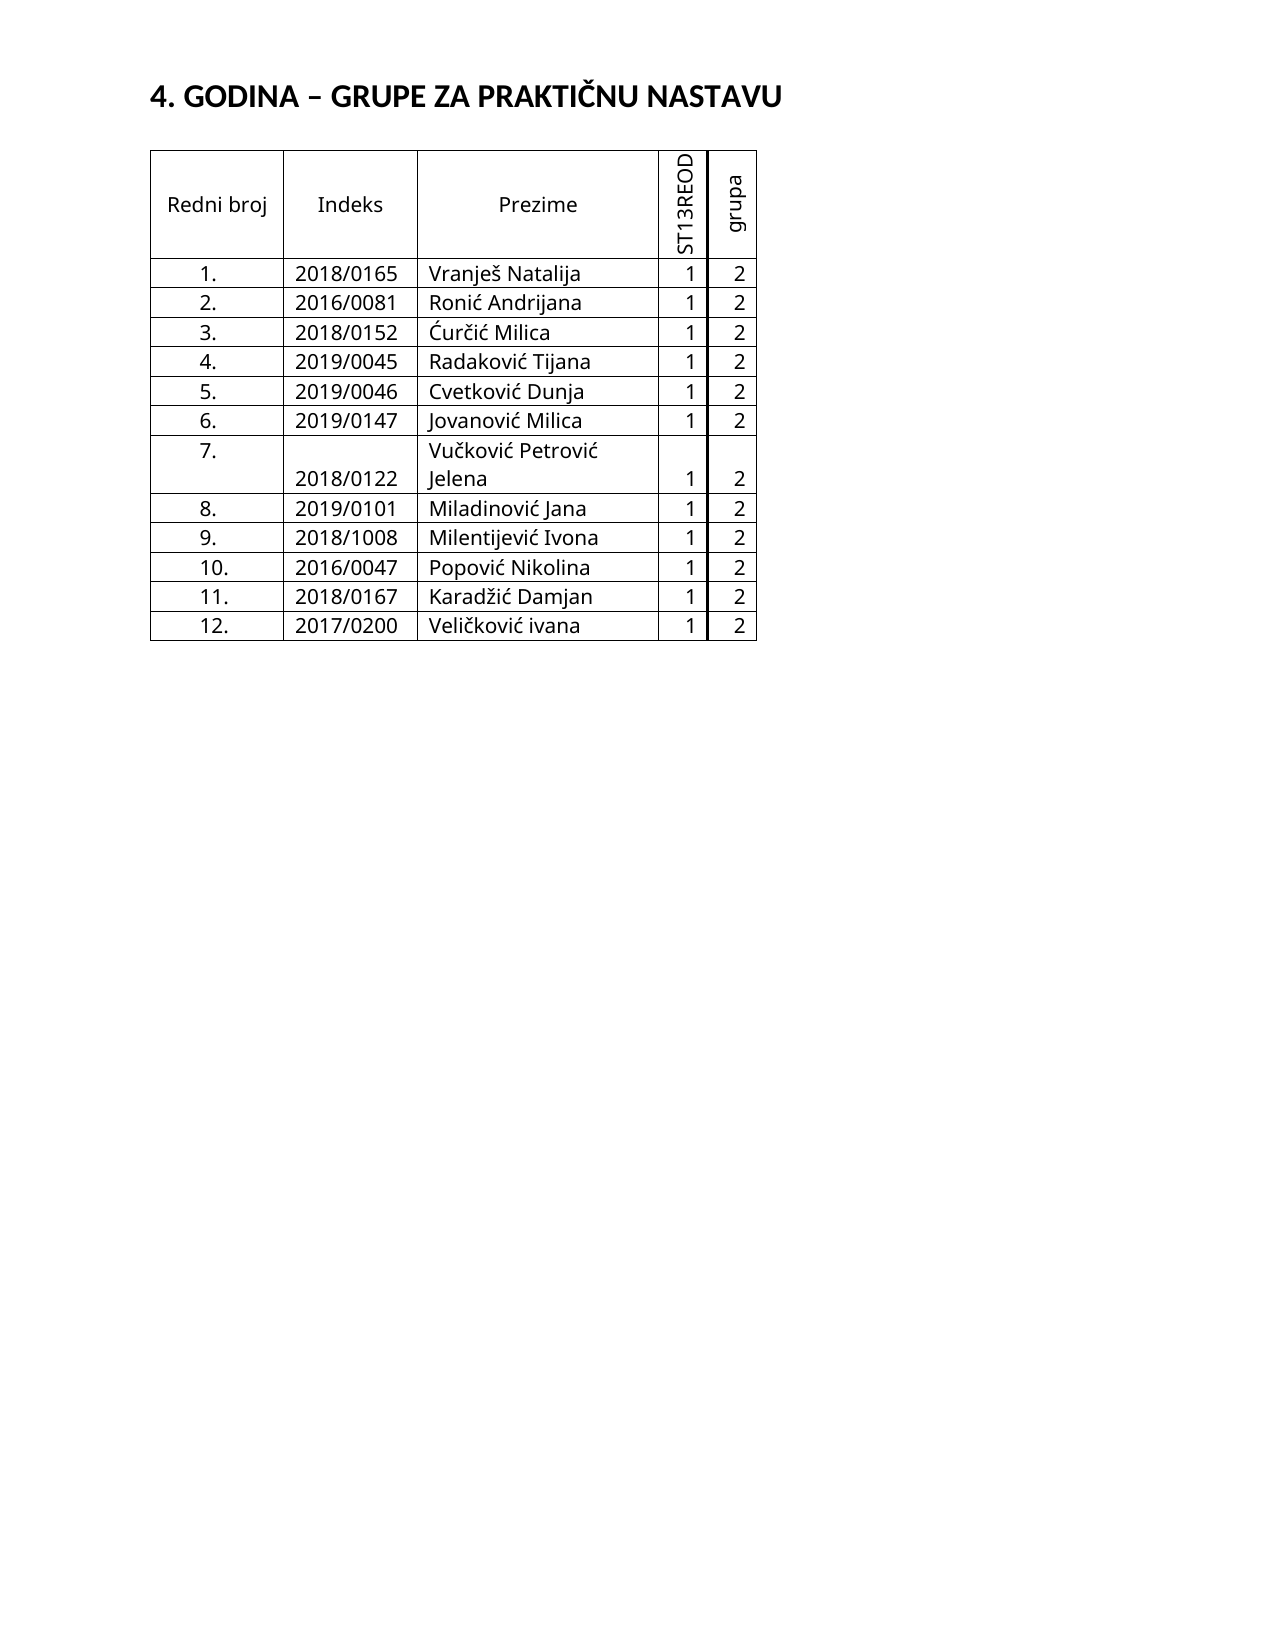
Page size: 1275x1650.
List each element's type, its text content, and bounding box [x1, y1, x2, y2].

table_header ST13REOD [659, 151, 706, 258]
table_cell Ronić Andrijana [418, 288, 658, 317]
table_cell 2 [709, 436, 756, 493]
table_cell 2018/0167 [284, 582, 417, 611]
table_cell 1 [659, 288, 706, 317]
table_cell [151, 494, 283, 522]
table_cell [151, 436, 283, 493]
table_cell 2018/1008 [284, 523, 417, 552]
table_cell 2016/0047 [284, 553, 417, 581]
table_cell 2018/0122 [284, 436, 417, 493]
table_cell Popović Nikolina [418, 553, 658, 581]
table_cell [151, 288, 283, 317]
table_header Redni broj [151, 151, 283, 258]
table_cell [151, 377, 283, 405]
table_header Prezime [418, 151, 658, 258]
table_cell 1 [659, 436, 706, 493]
table_cell 1 [659, 318, 706, 346]
table_cell Miladinović Jana [418, 494, 658, 522]
table_cell 1 [659, 612, 706, 640]
table_cell [151, 553, 283, 581]
table_cell 2017/0200 [284, 612, 417, 640]
table_header Indeks [284, 151, 417, 258]
table_cell 2018/0165 [284, 259, 417, 287]
table_cell 2 [709, 612, 756, 640]
table_cell 2 [709, 406, 756, 435]
table_cell 2 [709, 553, 756, 581]
table_header grupa [709, 151, 756, 258]
table_cell [151, 318, 283, 346]
table_cell 2 [709, 494, 756, 522]
table_cell 1 [659, 259, 706, 287]
table_cell 1 [659, 377, 706, 405]
table_cell 2 [709, 288, 756, 317]
table_cell 2 [709, 259, 756, 287]
table_cell 2 [709, 582, 756, 611]
table_cell 2019/0046 [284, 377, 417, 405]
table_cell [151, 406, 283, 435]
table_cell [151, 259, 283, 287]
table_cell [151, 582, 283, 611]
table_cell 2018/0152 [284, 318, 417, 346]
table_cell 1 [659, 347, 706, 376]
table_cell 1 [659, 523, 706, 552]
table_cell 2019/0045 [284, 347, 417, 376]
table_cell 2019/0147 [284, 406, 417, 435]
table_cell Cvetković Dunja [418, 377, 658, 405]
table_cell Vučković Petrović Jelena [418, 436, 658, 493]
table_cell 2 [709, 318, 756, 346]
table_cell [151, 347, 283, 376]
table_cell 1 [659, 494, 706, 522]
table_cell Radaković Tijana [418, 347, 658, 376]
table_cell Veličković ivana [418, 612, 658, 640]
table_cell Jovanović Milica [418, 406, 658, 435]
table_cell [151, 612, 283, 640]
table_cell [151, 523, 283, 552]
table_cell 2 [709, 377, 756, 405]
table_cell 2016/0081 [284, 288, 417, 317]
table_cell 1 [659, 582, 706, 611]
table_cell Milentijević Ivona [418, 523, 658, 552]
table_cell Karadžić Damjan [418, 582, 658, 611]
table_cell 2019/0101 [284, 494, 417, 522]
table_cell 1 [659, 406, 706, 435]
table_cell 2 [709, 523, 756, 552]
table_cell 1 [659, 553, 706, 581]
table_cell 2 [709, 347, 756, 376]
table_cell Ćurčić Milica [418, 318, 658, 346]
table_cell Vranješ Natalija [418, 259, 658, 287]
